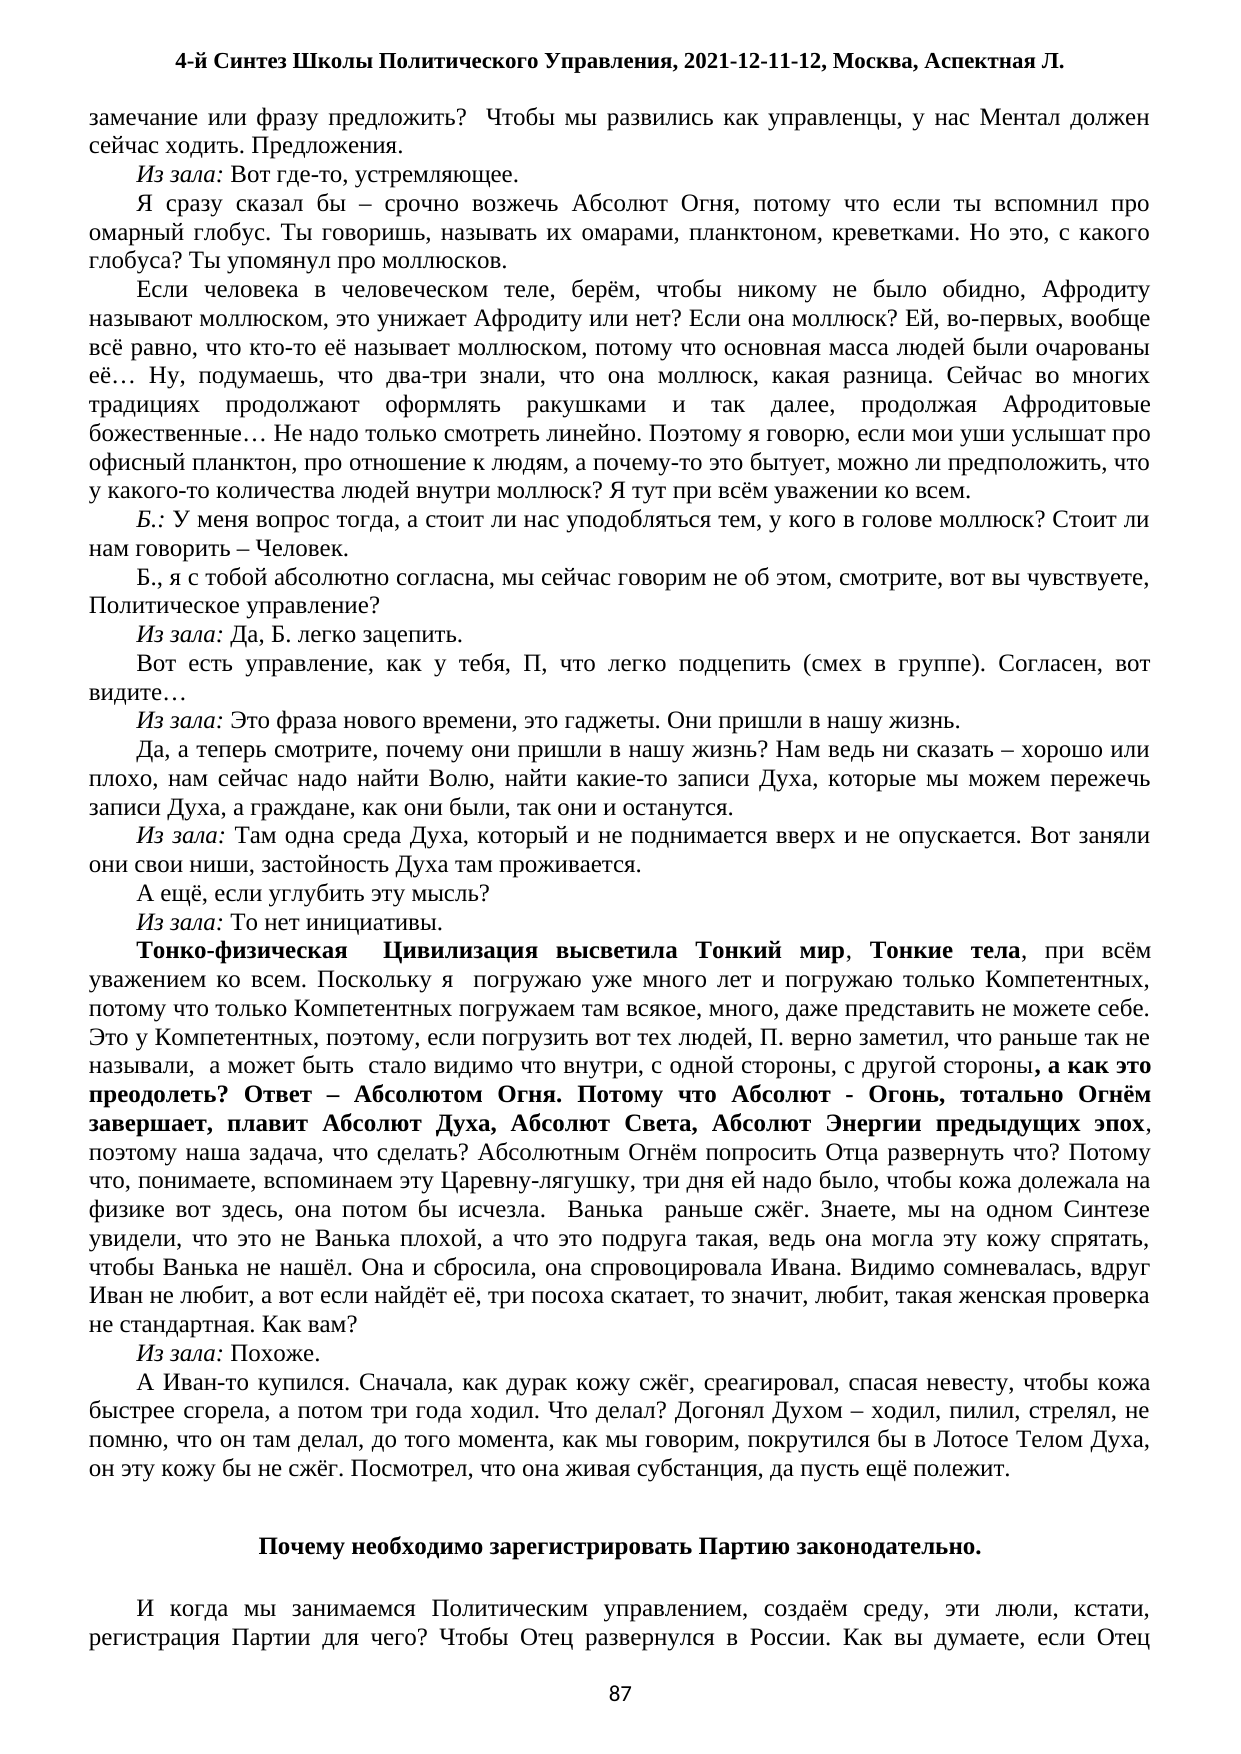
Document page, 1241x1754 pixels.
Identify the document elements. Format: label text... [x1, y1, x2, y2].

text Вот есть управление, как у тебя, П, что легко подцепить (смех в группе). Согласен, вот видите… [89, 648, 1152, 705]
text Б., я с тобой абсолютно согласна, мы сейчас говорим не об этом, смотрите, вот вы чувствуете, Политическое управление? [89, 562, 1152, 619]
text Из зала: Там одна среда Духа, который и не поднимается вверх и не опускается. Вот заняли они свои ниши, застойность Духа там проживается. [89, 820, 1152, 878]
text Б.: У меня вопрос тогда, а стоит ли нас уподобляться тем, у кого в голове моллюск? Стоит ли нам говорить – Человек. [89, 504, 1152, 562]
text Из зала: Это фраза нового времени, это гаджеты. Они пришли в нашу жизнь. [89, 705, 1152, 734]
subtitle Почему необходимо зарегистрировать Партию законодательно. [89, 1531, 1152, 1560]
text Из зала: Похоже. [89, 1338, 1152, 1367]
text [89, 102, 1152, 159]
text Тонко-физическая Цивилизация высветила Тонкий мир, Тонкие тела, при всём уважением ко всем. Поскольку я погружаю уже много лет и погружаю только Компетентных, потому что только Компетентных погружаем там всякое, много, даже представить не можете себе. Это у Компетентных, поэтому, если погрузить вот тех людей, П. верно заметил, что раньше так не называли, а может быть стало видимо что внутри, с одной стороны, с другой стороны, а как это преодолеть? Ответ – Абсолютом Огня. Потому что Абсолют - Огонь, тотально Огнём завершает, плавит Абсолют Духа, Абсолют Света, Абсолют Энергии предыдущих эпох, поэтому наша задача, что сделать? Абсолютным Огнём попросить Отца развернуть что? Потому что, понимаете, вспоминаем эту Царевну-лягушку, три дня ей надо было, чтобы кожа долежала на физике вот здесь, она потом бы исчезла. Ванька раньше сжёг. Знаете, мы на одном Синтезе увидели, что это не Ванька плохой, а что это подруга такая, ведь она могла эту кожу спрятать, чтобы Ванька не нашёл. Она и сбросила, она спровоцировала Ивана. Видимо сомневалась, вдруг Иван не любит, а вот если найдёт её, три посоха скатает, то значит, любит, такая женская проверка не стандартная. Как вам? [89, 935, 1152, 1338]
text Из зала: То нет инициативы. [89, 907, 1152, 935]
text А ещё, если углубить эту мысль? [89, 878, 1152, 907]
text А Иван-то купился. Сначала, как дурак кожу сжёг, среагировал, спасая невесту, чтобы кожа быстрее сгорела, а потом три года ходил. Что делал? Догонял Духом – ходил, пилил, стрелял, не помню, что он там делал, до того момента, как мы говорим, покрутился бы в Лотосе Телом Духа, он эту кожу бы не сжёг. Посмотрел, что она живая субстанция, да пусть ещё полежит. [89, 1367, 1152, 1482]
text Из зала: Вот где-то, устремляющее. [89, 159, 1152, 188]
text Да, а теперь смотрите, почему они пришли в нашу жизнь? Нам ведь ни сказать – хорошо или плохо, нам сейчас надо найти Волю, найти какие-то записи Духа, которые мы можем пережечь записи Духа, а граждане, как они были, так они и останутся. [89, 734, 1152, 820]
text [89, 1593, 1152, 1651]
text Из зала: Да, Б. легко зацепить. [89, 619, 1152, 648]
text Если человека в человеческом теле, берём, чтобы никому не было обидно, Афродиту называют моллюском, это унижает Афродиту или нет? Если она моллюск? Ей, во-первых, вообще всё равно, что кто-то её называет моллюском, потому что основная масса людей были очарованы её… Ну, подумаешь, что два-три знали, что она моллюск, какая разница. Сейчас во многих традициях продолжают оформлять ракушками и так далее, продолжая Афродитовые божественные… Не надо только смотреть линейно. Поэтому я говорю, если мои уши услышат про офисный планктон, про отношение к людям, а почему-то это бытует, можно ли предположить, что у какого-то количества людей внутри моллюск? Я тут при всём уважении ко всем. [89, 274, 1152, 504]
text Я сразу сказал бы – срочно возжечь Абсолют Огня, потому что если ты вспомнил про омарный глобус. Ты говоришь, называть их омарами, планктоном, креветками. Но это, с какого глобуса? Ты упомянул про моллюсков. [89, 188, 1152, 274]
